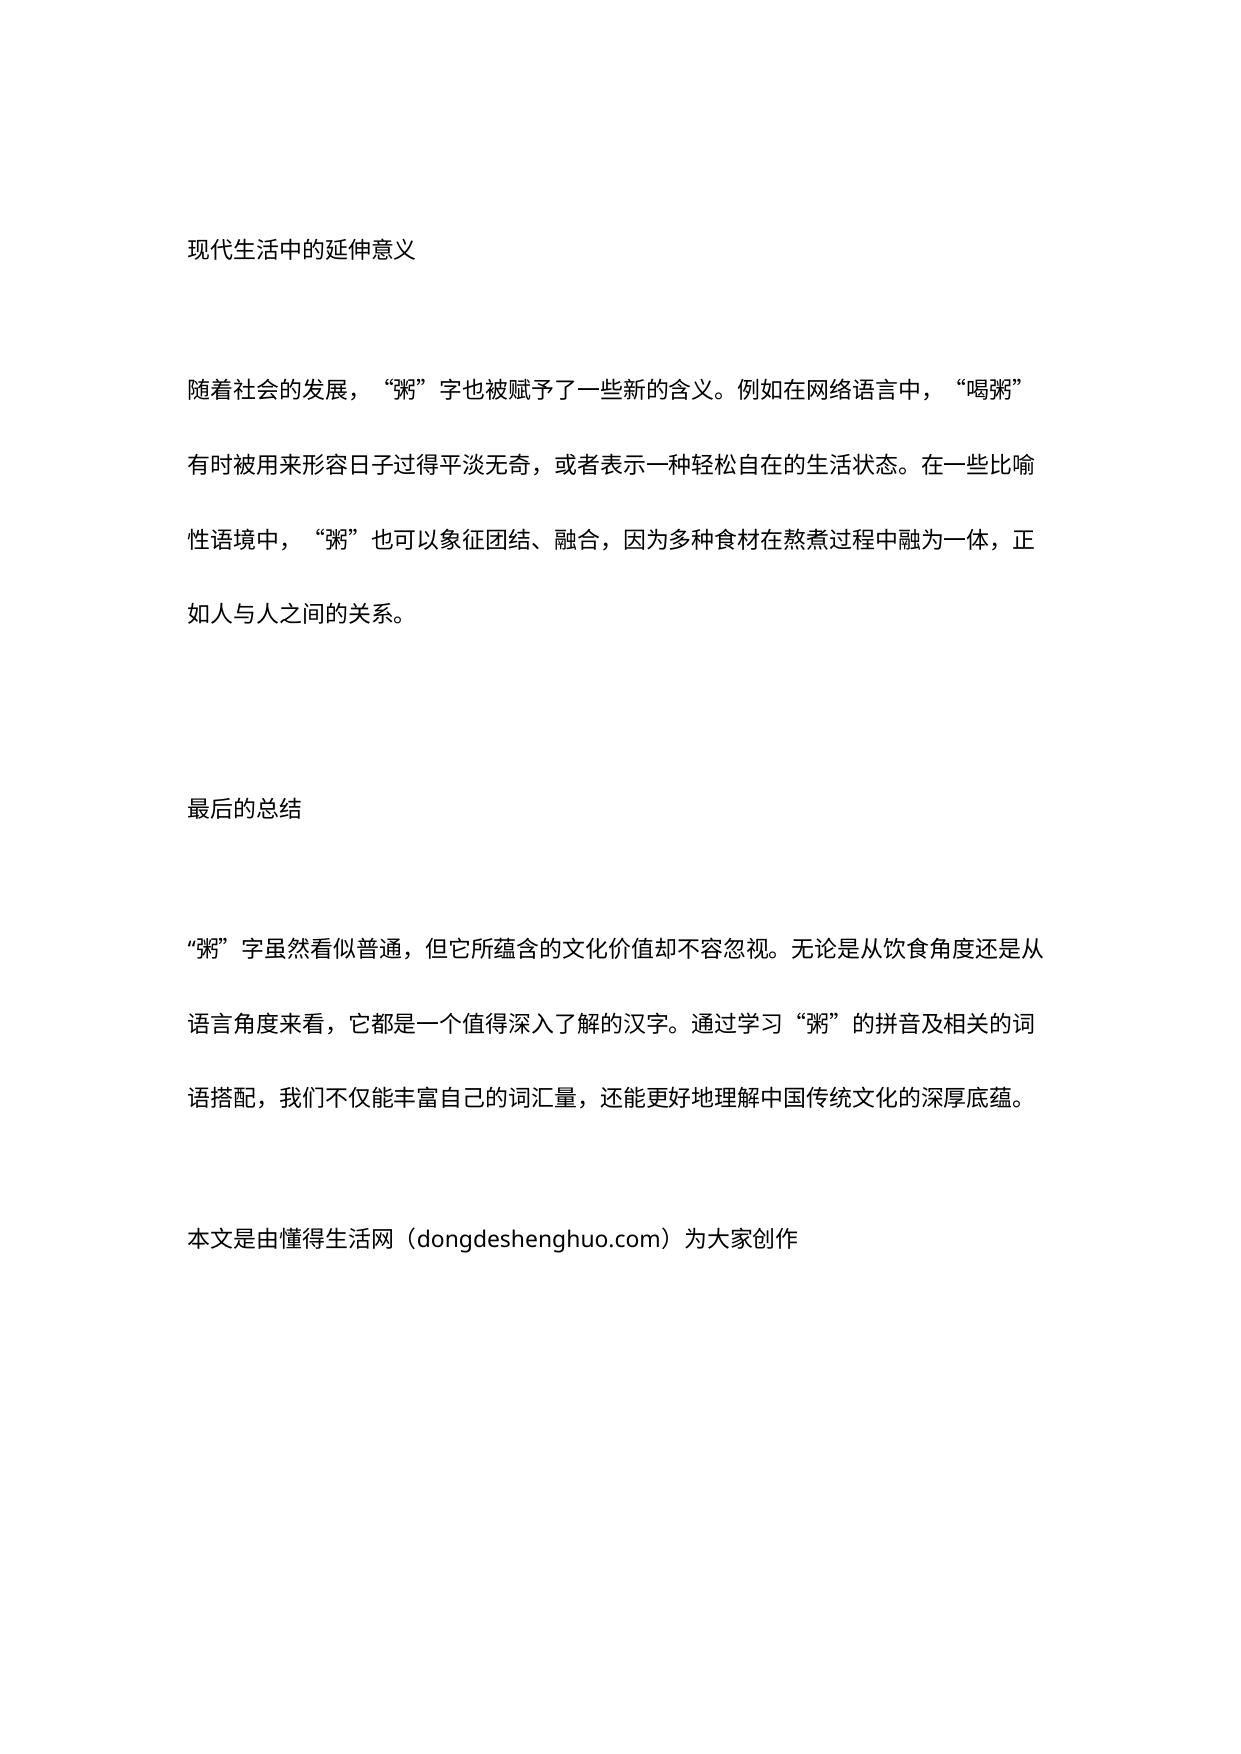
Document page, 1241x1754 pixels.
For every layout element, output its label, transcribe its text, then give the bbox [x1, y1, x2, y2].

text 本文是由懂得生活网（dongdeshenghuo.com）为大家创作 [187, 1205, 1053, 1270]
text “粥”字虽然看似普通，但它所蕴含的文化价值却不容忽视。无论是从饮食角度还是从语言角度来看，它都是一个值得深入了解的汉字。通过学习“粥”的拼音及相关的词语搭配，我们不仅能丰富自己的词汇量，还能更好地理解中国传统文化的深厚底蕴。 [187, 915, 1053, 1129]
text 最后的总结 [187, 774, 1053, 839]
text 现代生活中的延伸意义 [187, 216, 1053, 281]
text 随着社会的发展，“粥”字也被赋予了一些新的含义。例如在网络语言中，“喝粥”有时被用来形容日子过得平淡无奇，或者表示一种轻松自在的生活状态。在一些比喻性语境中，“粥”也可以象征团结、融合，因为多种食材在熬煮过程中融为一体，正如人与人之间的关系。 [187, 356, 1053, 645]
